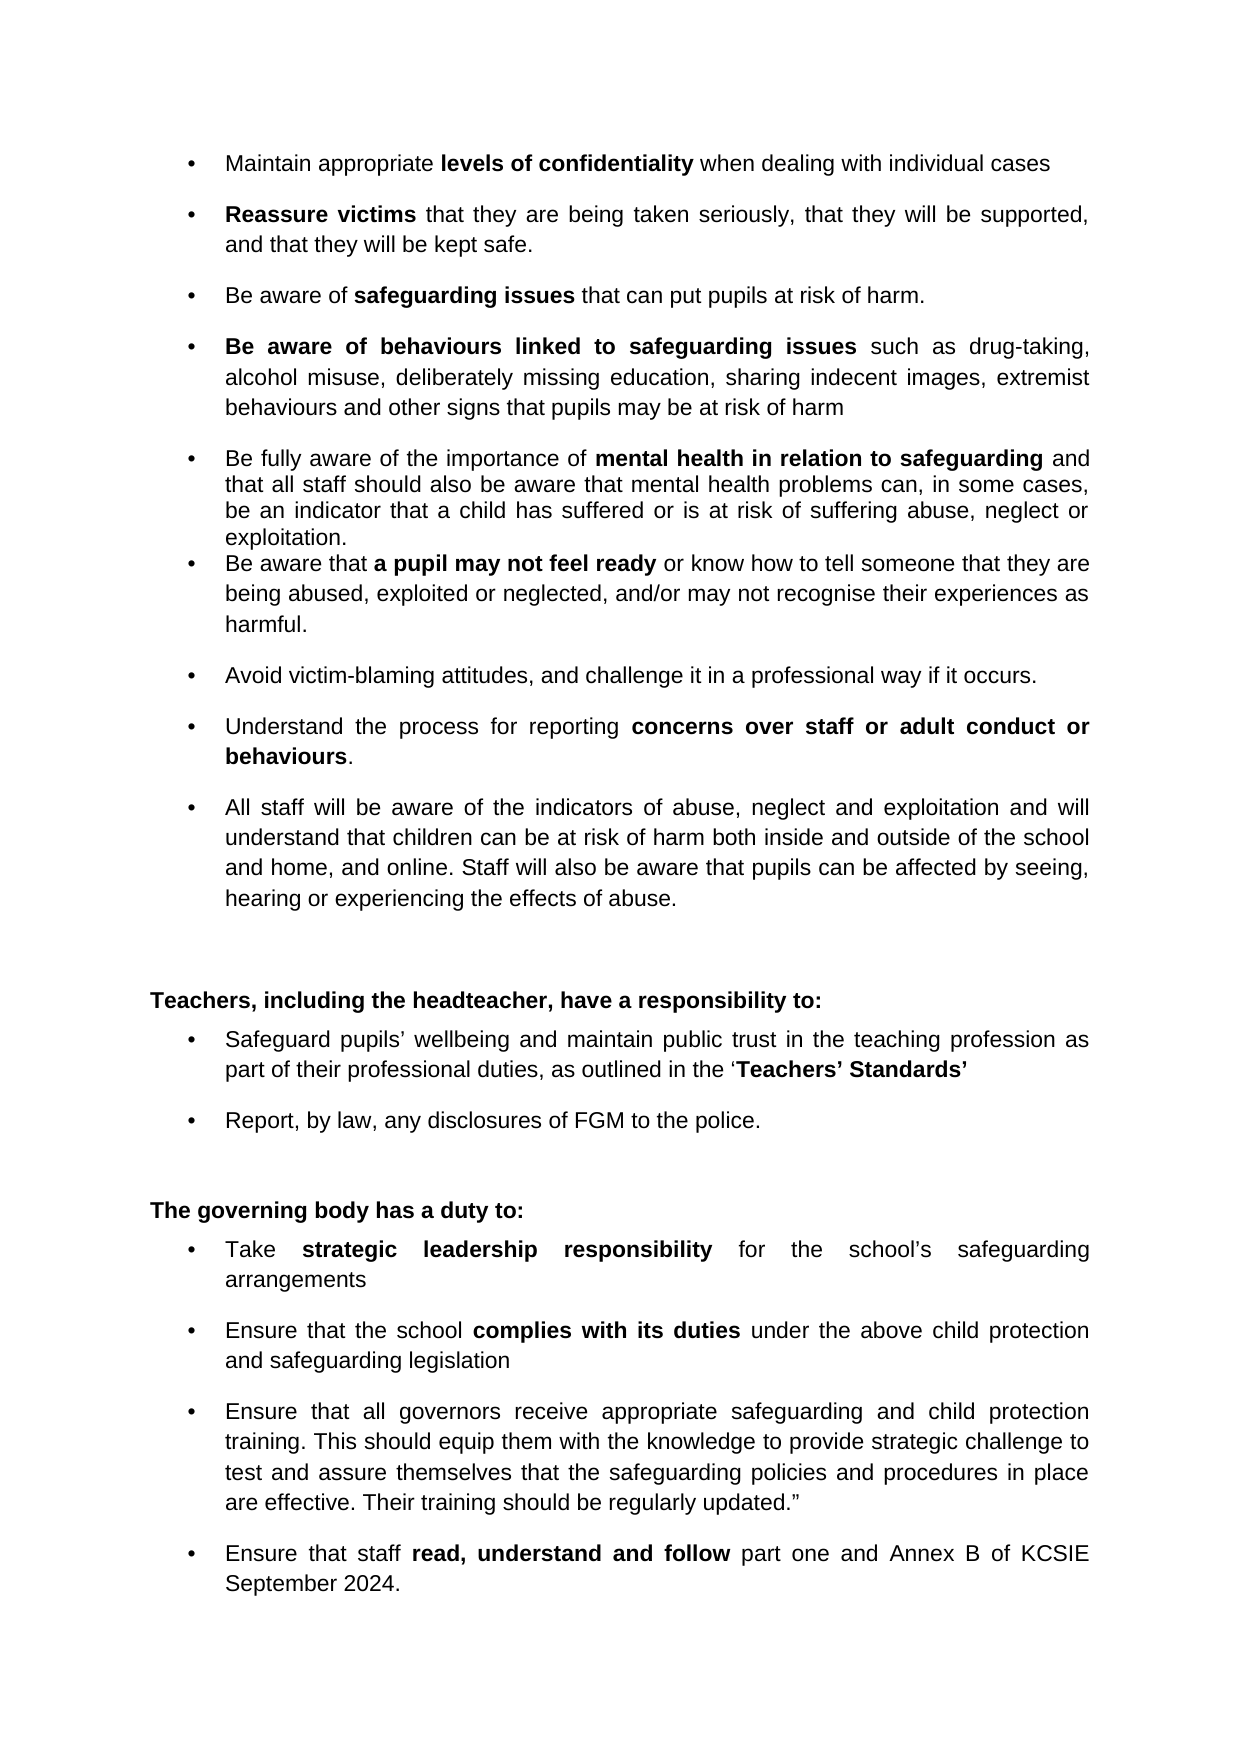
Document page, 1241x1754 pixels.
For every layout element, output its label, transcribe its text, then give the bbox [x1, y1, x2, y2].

text The governing body has a duty to: [150, 1197, 1090, 1223]
list Ensure that all governors receive appropriate safeguarding and child protection training. This should equip them with the knowledge to provide strategic challenge to test and assure themselves that the safeguarding policies and procedures in place are effective. Their training should be regularly updated.” [187, 1398, 1090, 1515]
list Be aware that a pupil may not feel ready or know how to tell someone that they are being abused, exploited or neglected, and/or may not recognise their experiences as harmful. [187, 550, 1090, 637]
list Take strategic leadership responsibility for the school’s safeguarding arrangements [187, 1236, 1090, 1292]
list Be aware of safeguarding issues that can put pupils at risk of harm. [187, 282, 1090, 309]
list Maintain appropriate levels of confidentiality when dealing with individual cases [187, 150, 1090, 176]
list Reassure victims that they are being taken seriously, that they will be supported, and that they will be kept safe. [187, 201, 1090, 258]
list Be aware of behaviours linked to safeguarding issues such as drug-taking, alcohol misuse, deliberately missing education, sharing indecent images, extremist behaviours and other signs that pupils may be at risk of harm [187, 333, 1090, 420]
list Be fully aware of the importance of mental health in relation to safeguarding and that all staff should also be aware that mental health problems can, in some cases, be an indicator that a child has suffered or is at risk of suffering abuse, neglect or exploitation. [187, 445, 1090, 550]
list Report, by law, any disclosures of FGM to the police. [187, 1107, 1090, 1133]
list Understand the process for reporting concerns over staff or adult conduct or behaviours. [187, 713, 1090, 769]
list Safeguard pupils’ wellbeing and maintain public trust in the teaching profession as part of their professional duties, as outlined in the ‘Teachers’ Standards’ [187, 1026, 1090, 1082]
list Ensure that staff read, understand and follow part one and Annex B of KCSIE September 2024. [187, 1540, 1090, 1596]
list Avoid victim-blaming attitudes, and challenge it in a professional way if it occurs. [187, 662, 1090, 688]
list Ensure that the school complies with its duties under the above child protection and safeguarding legislation [187, 1317, 1090, 1373]
text Teachers, including the headteacher, have a responsibility to: [150, 987, 1090, 1013]
list All staff will be aware of the indicators of abuse, neglect and exploitation and will understand that children can be at risk of harm both inside and outside of the school and home, and online. Staff will also be aware that pupils can be affected by seeing, hearing or experiencing the effects of abuse. [187, 794, 1090, 911]
